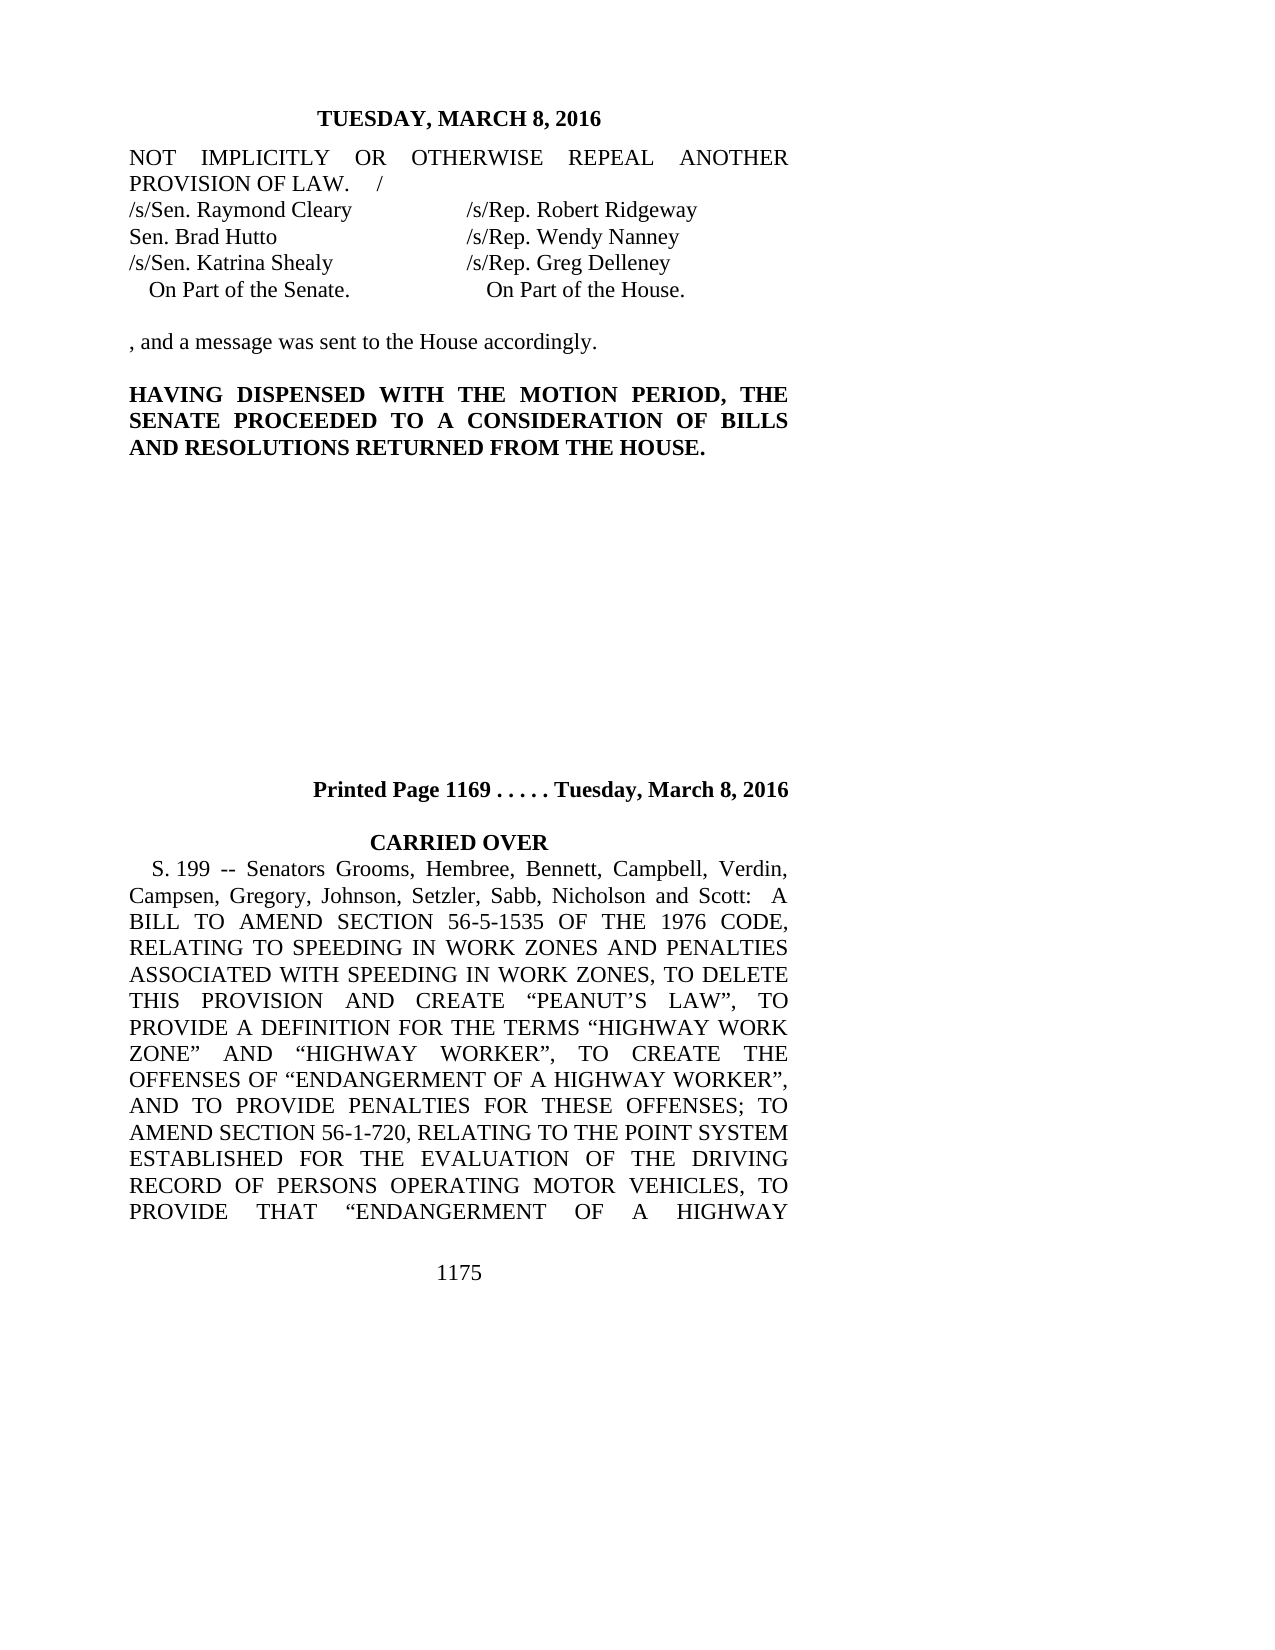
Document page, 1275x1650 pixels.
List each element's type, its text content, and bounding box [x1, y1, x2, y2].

text /s/Sen. Katrina Shealy /s/Rep. Greg Delleney [129, 249, 789, 276]
text Sen. Brad Hutto /s/Rep. Wendy Nanney [129, 223, 789, 249]
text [129, 144, 789, 197]
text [129, 855, 789, 1224]
text , and a message was sent to the House accordingly. [129, 328, 789, 355]
text On Part of the Senate. On Part of the House. [129, 276, 789, 302]
text Printed Page 1169 . . . . . Tuesday, March 8, 2016 [129, 776, 789, 803]
text HAVING DISPENSED WITH THE MOTION PERIOD, THE SENATE PROCEEDED TO A CONSIDERATION OF BILLS AND RESOLUTIONS RETURNED FROM THE HOUSE. [129, 381, 789, 460]
text CARRIED OVER [129, 829, 789, 855]
text /s/Sen. Raymond Cleary /s/Rep. Robert Ridgeway [129, 197, 789, 223]
